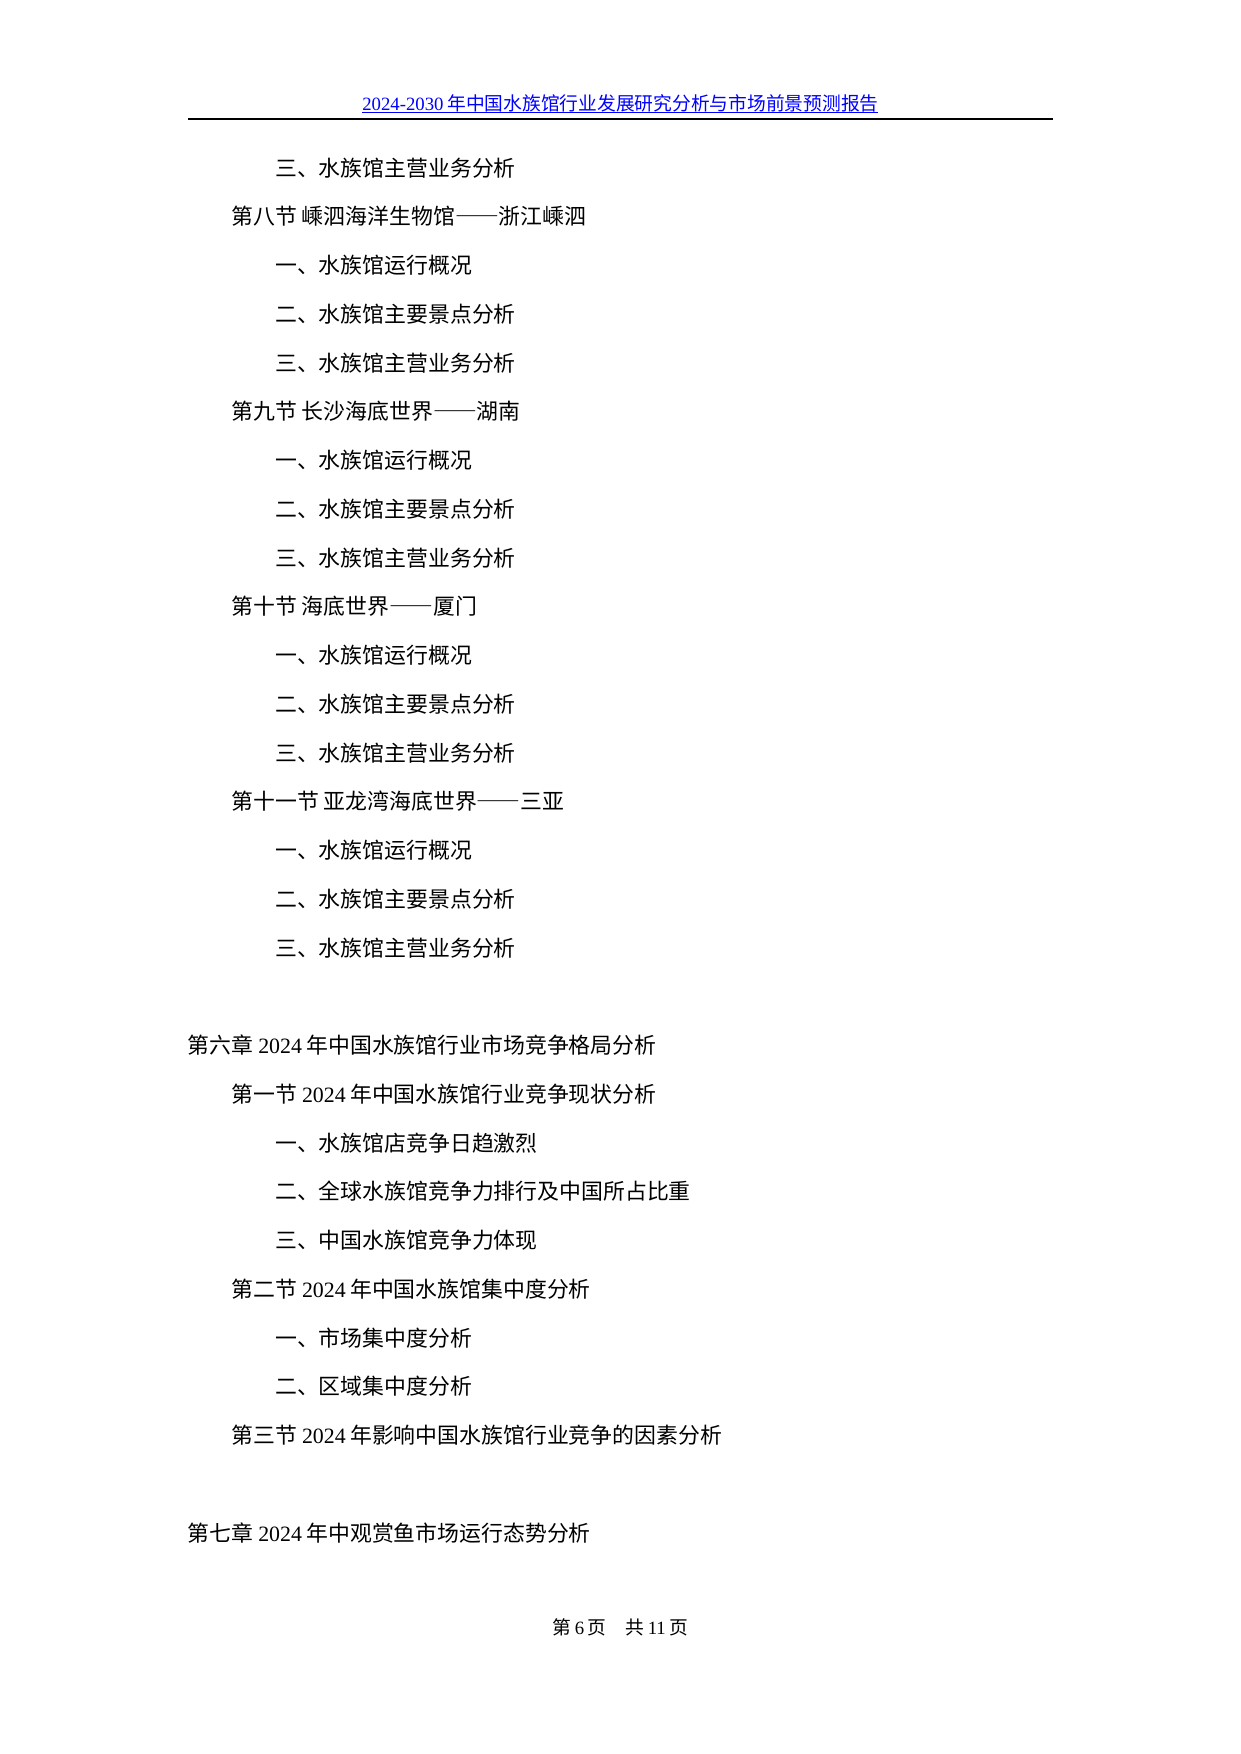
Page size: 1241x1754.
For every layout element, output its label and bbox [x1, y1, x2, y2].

text [187, 150, 1053, 1548]
